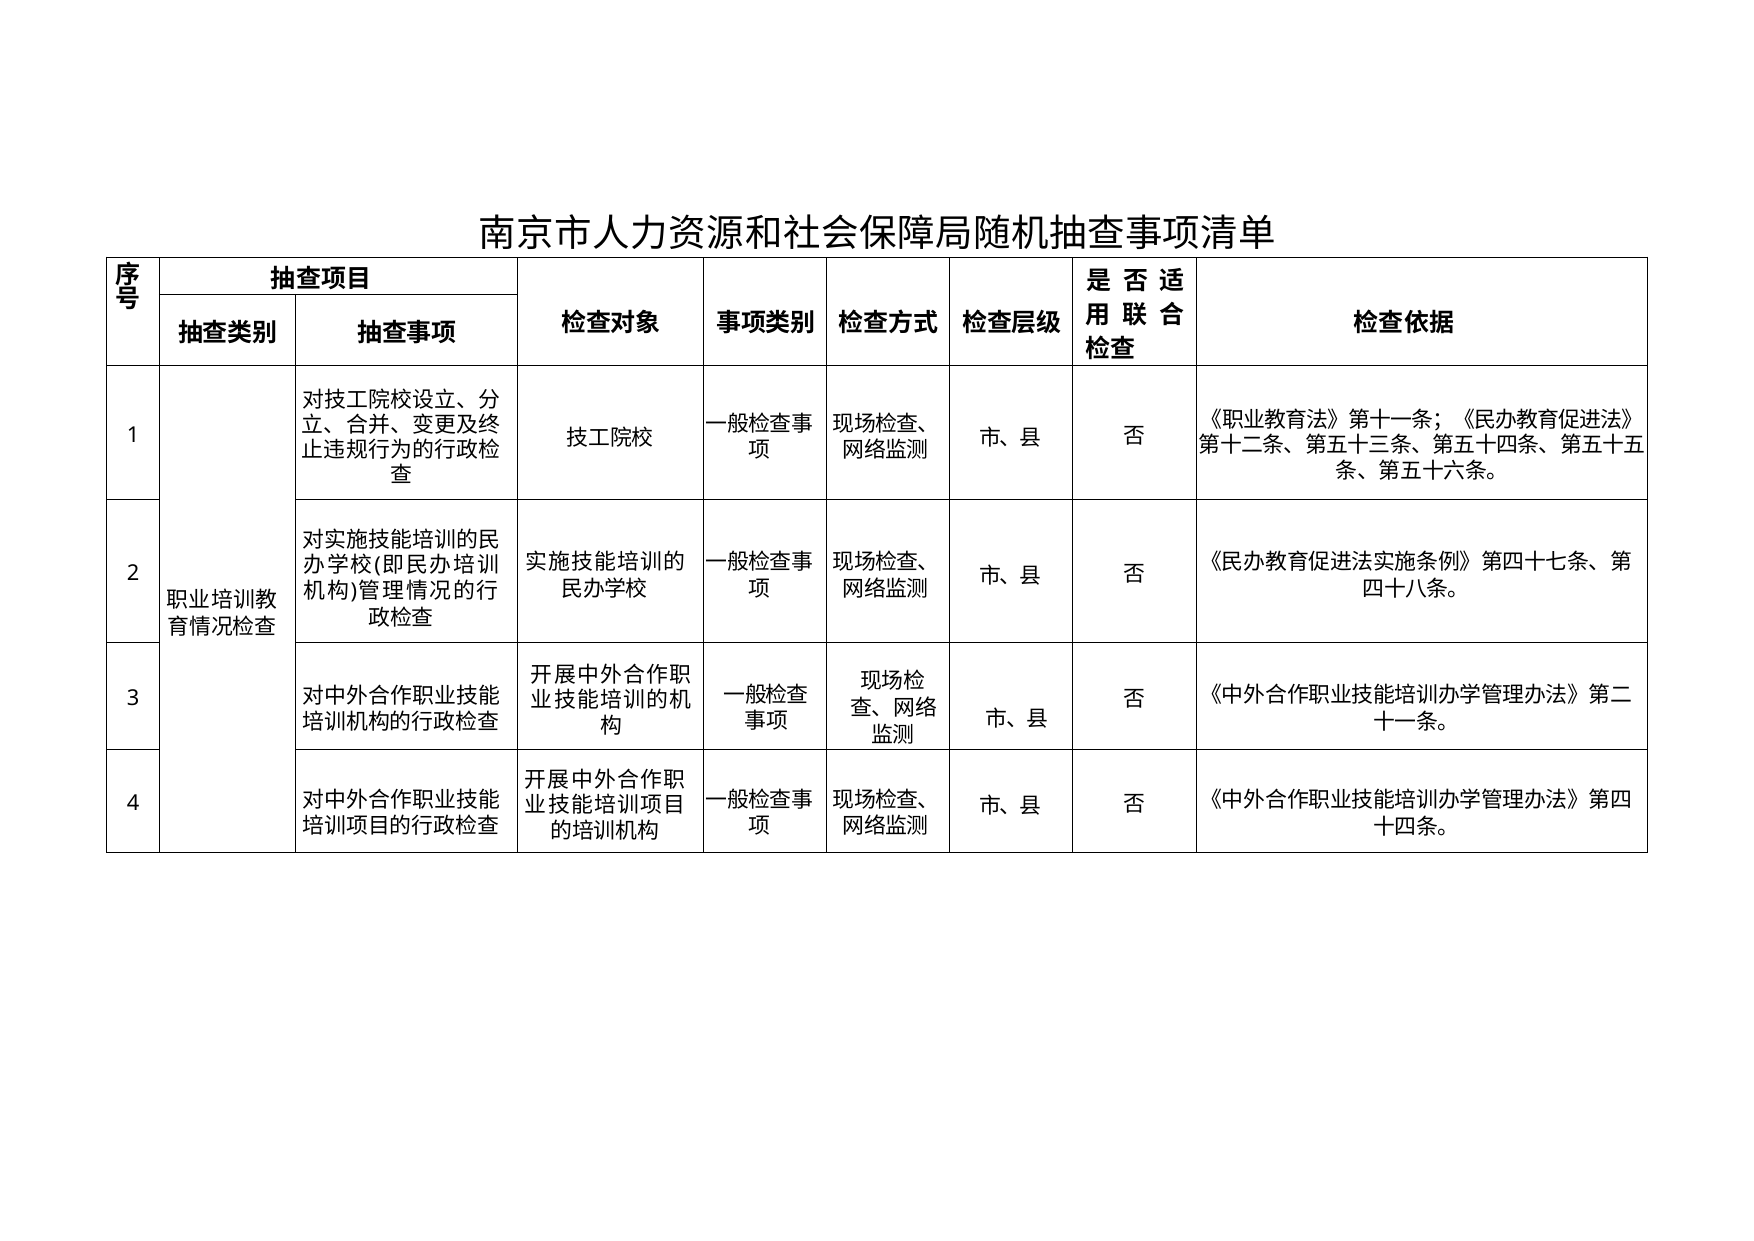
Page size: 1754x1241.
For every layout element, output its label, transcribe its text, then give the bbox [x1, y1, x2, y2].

table_cell 一般检查事项 [704, 500, 826, 642]
table_cell 市、县 [950, 500, 1072, 642]
table_cell 2 [107, 500, 159, 642]
table_cell 技工院校 [518, 366, 703, 499]
table_cell 否 [1073, 643, 1196, 749]
table_cell 《职业教育法》第十一条；《民办教育促进法》第十二条、第五十三条、第五十四条、第五十五条、第五十六条。 [1197, 366, 1647, 499]
table_cell 《民办教育促进法实施条例》第四十七条、第四十八条。 [1197, 500, 1647, 642]
table_header 检查依据 [1197, 258, 1647, 365]
table_cell 对中外合作职业技能培训机构的行政检查 [296, 643, 517, 749]
table_cell 一般检查事项 [704, 643, 826, 749]
table_cell 一般检查事项 [704, 750, 826, 852]
table_header 是否适用联合检查 [1073, 258, 1196, 365]
table_cell 《中外合作职业技能培训办学管理办法》第二十一条。 [1197, 643, 1647, 749]
table_header 抽查项目 [160, 258, 517, 294]
table_cell 现场检查、网络监测 [827, 500, 949, 642]
table_cell 抽查类别 [160, 295, 295, 365]
table_header 检查方式 [827, 258, 949, 365]
table_header 事项类别 [704, 258, 826, 365]
table_header 检查对象 [518, 258, 703, 365]
table_cell 对技工院校设立、分立、合并、变更及终止违规行为的行政检查 [296, 366, 517, 499]
table_cell 否 [1073, 500, 1196, 642]
table_header 检查层级 [950, 258, 1072, 365]
table_cell 《中外合作职业技能培训办学管理办法》第四十四条。 [1197, 750, 1647, 852]
table_cell 对中外合作职业技能培训项目的行政检查 [296, 750, 517, 852]
text 南京市人力资源和社会保障局随机抽查事项清单 [150, 214, 1604, 255]
table_cell 一般检查事项 [704, 366, 826, 499]
table_cell 实施技能培训的民办学校 [518, 500, 703, 642]
table_cell 现场检查、网络监测 [827, 643, 949, 749]
table_header 序号 [107, 258, 159, 365]
table_cell 开展中外合作职业技能培训项目的培训机构 [518, 750, 703, 852]
table_cell 职业培训教育情况检查 [160, 366, 295, 852]
table_cell 对实施技能培训的民办学校(即民办培训机构)管理情况的行政检查 [296, 500, 517, 642]
table_cell 4 [107, 750, 159, 852]
table_cell 抽查事项 [296, 295, 517, 365]
table_cell 市、县 [950, 643, 1072, 749]
table_cell 1 [107, 366, 159, 499]
table_cell 否 [1073, 750, 1196, 852]
table_cell 现场检查、网络监测 [827, 366, 949, 499]
table_cell 3 [107, 643, 159, 749]
table_cell 否 [1073, 366, 1196, 499]
table_cell 市、县 [950, 366, 1072, 499]
table_cell 现场检查、网络监测 [827, 750, 949, 852]
table_cell 开展中外合作职业技能培训的机构 [518, 643, 703, 749]
table_cell 市、县 [950, 750, 1072, 852]
